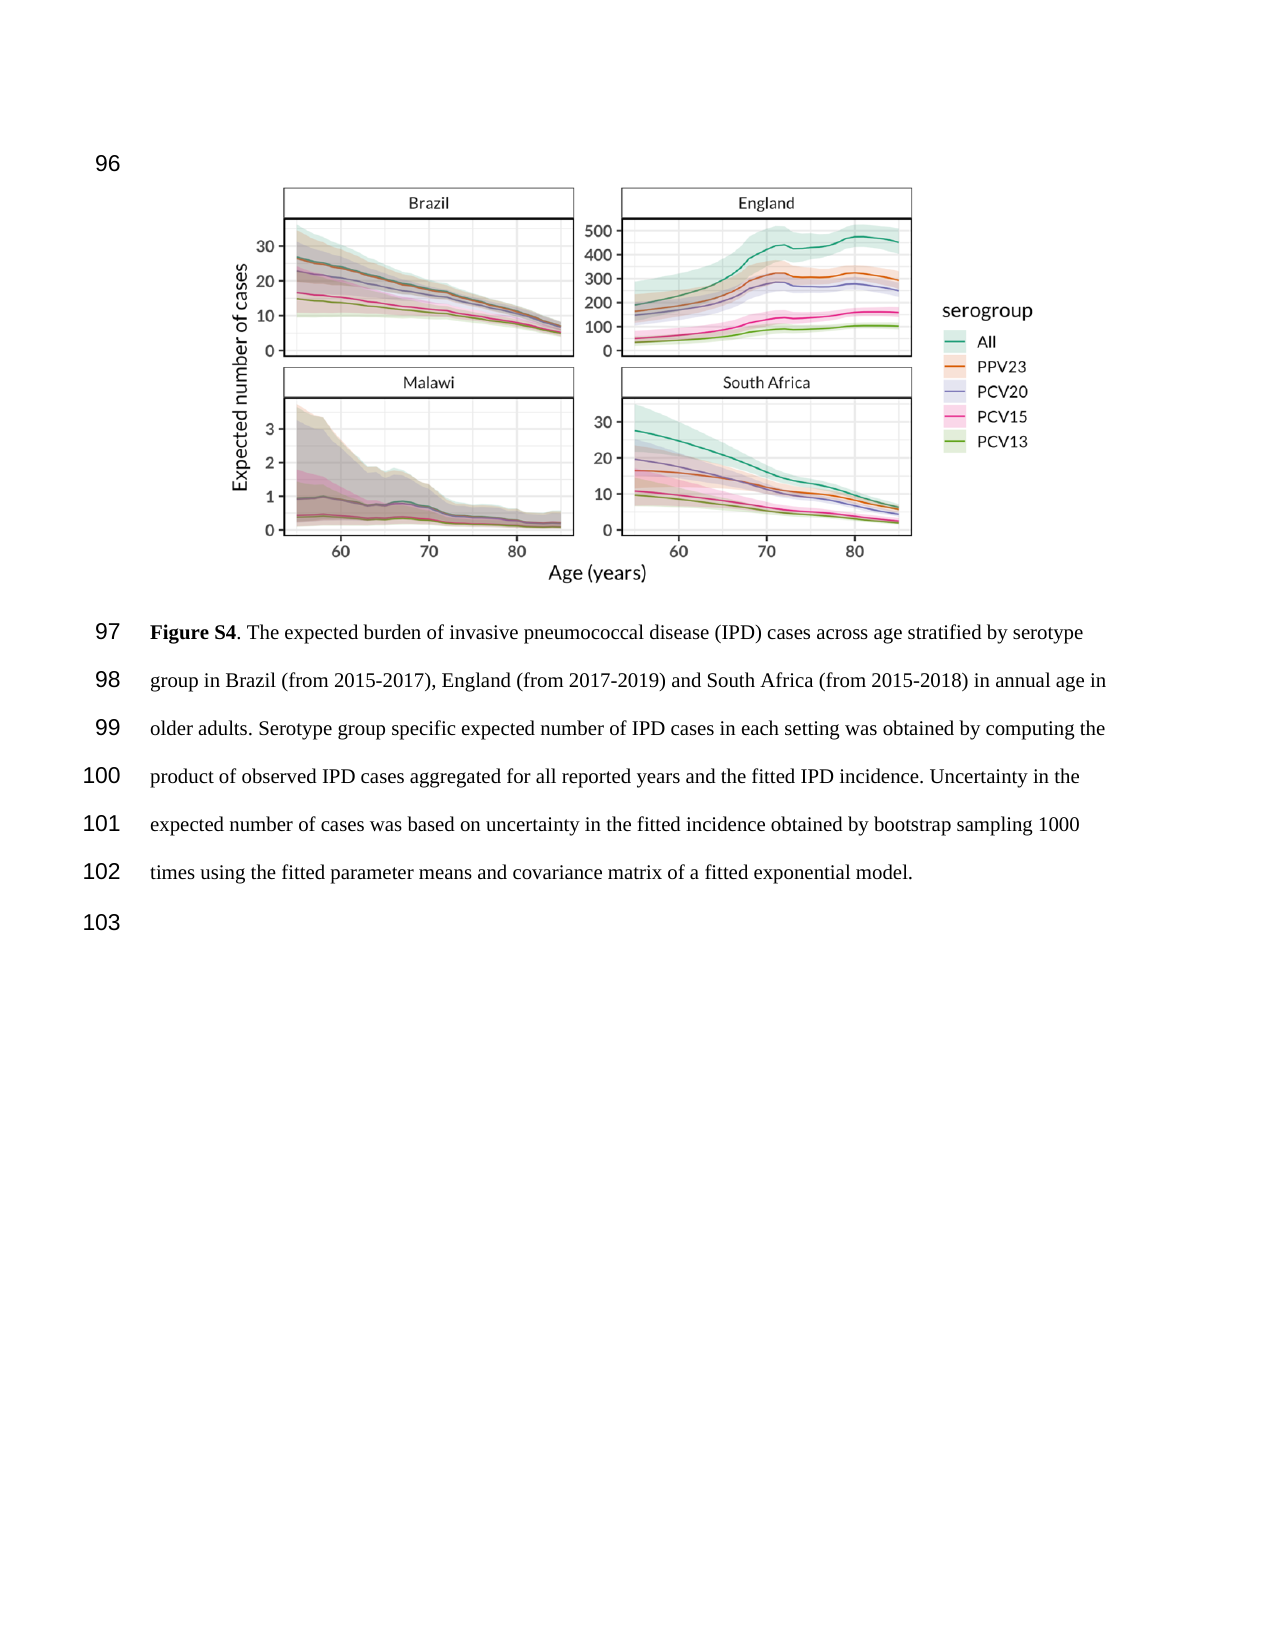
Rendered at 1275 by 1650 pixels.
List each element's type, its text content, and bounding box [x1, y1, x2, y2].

table_header [183, 178, 1092, 619]
text Figure S4. The expected burden of invasive pneumococcal disease (IPD) cases across age stratified by serotype group in Brazil (from 2015-2017), England (from 2017-2019) and South Africa (from 2015-2018) in annual age in older adults. Serotype group specific expected number of IPD cases in each setting was obtained by computing the product of observed IPD cases aggregated for all reported years and the fitted IPD incidence. Uncertainty in the expected number of cases was based on uncertainty in the fitted incidence obtained by bootstrap sampling 1000 times using the fitted parameter means and covariance matrix of a fitted exponential model. [150, 619, 1125, 884]
picture [222, 177, 1053, 593]
